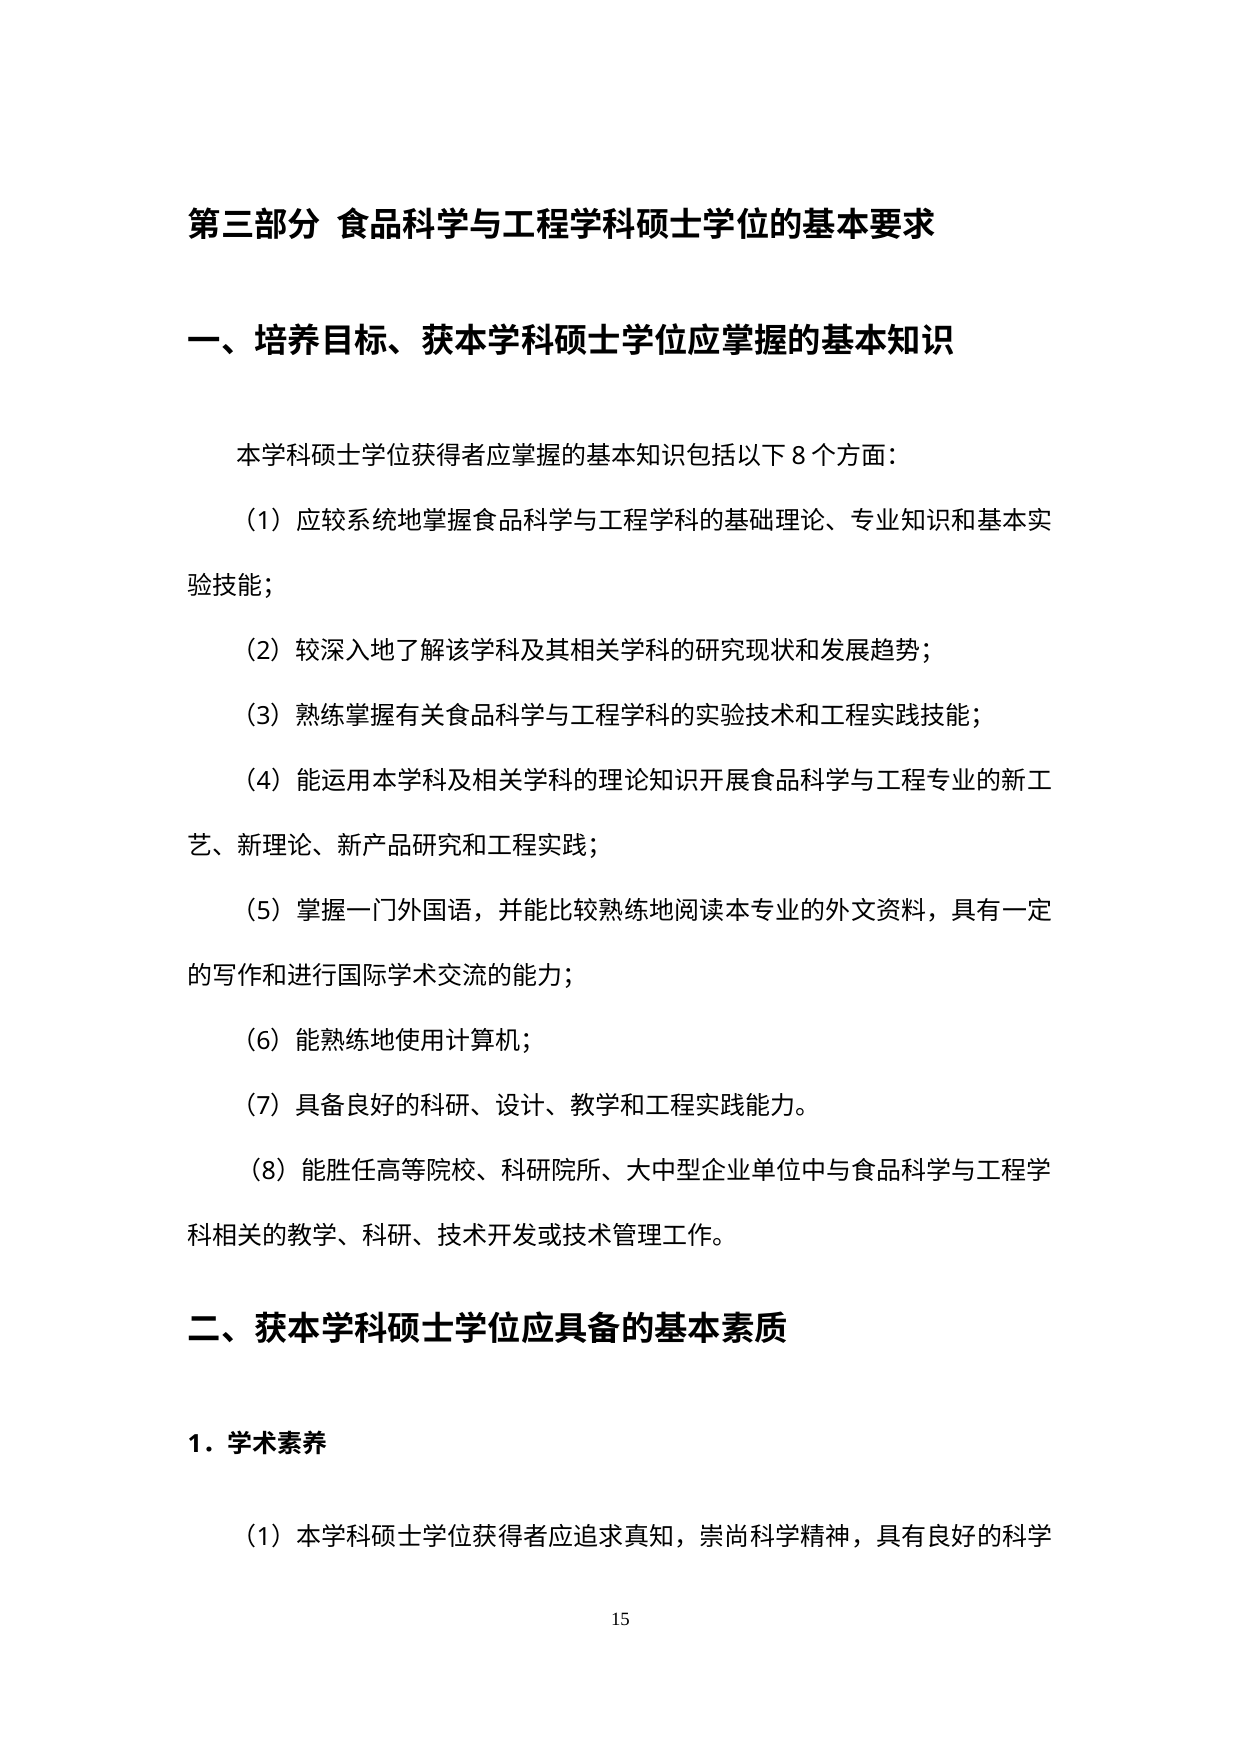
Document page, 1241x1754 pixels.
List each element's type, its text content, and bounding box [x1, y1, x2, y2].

text （8）能胜任高等院校、科研院所、大中型企业单位中与食品科学与工程学科相关的教学、科研、技术开发或技术管理工作。 [187, 1136, 1053, 1266]
text （6）能熟练地使用计算机； [187, 1006, 1053, 1071]
text （5）掌握一门外国语，并能比较熟练地阅读本专业的外文资料，具有一定的写作和进行国际学术交流的能力； [187, 876, 1053, 1006]
text （7）具备良好的科研、设计、教学和工程实践能力。 [187, 1071, 1053, 1136]
text （1）应较系统地掌握食品科学与工程学科的基础理论、专业知识和基本实验技能； [187, 486, 1053, 616]
subtitle 二、获本学科硕士学位应具备的基本素质 [187, 1293, 1053, 1358]
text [187, 1502, 1053, 1567]
text 本学科硕士学位获得者应掌握的基本知识包括以下8个方面： [187, 421, 1053, 486]
text （2）较深入地了解该学科及其相关学科的研究现状和发展趋势； [187, 616, 1053, 681]
text （3）熟练掌握有关食品科学与工程学科的实验技术和工程实践技能； [187, 681, 1053, 746]
text （4）能运用本学科及相关学科的理论知识开展食品科学与工程专业的新工艺、新理论、新产品研究和工程实践； [187, 746, 1053, 876]
subtitle 第三部分 食品科学与工程学科硕士学位的基本要求 [187, 189, 1053, 254]
subtitle 1．学术素养 [187, 1409, 1053, 1474]
subtitle 一、培养目标、获本学科硕士学位应掌握的基本知识 [187, 305, 1053, 370]
